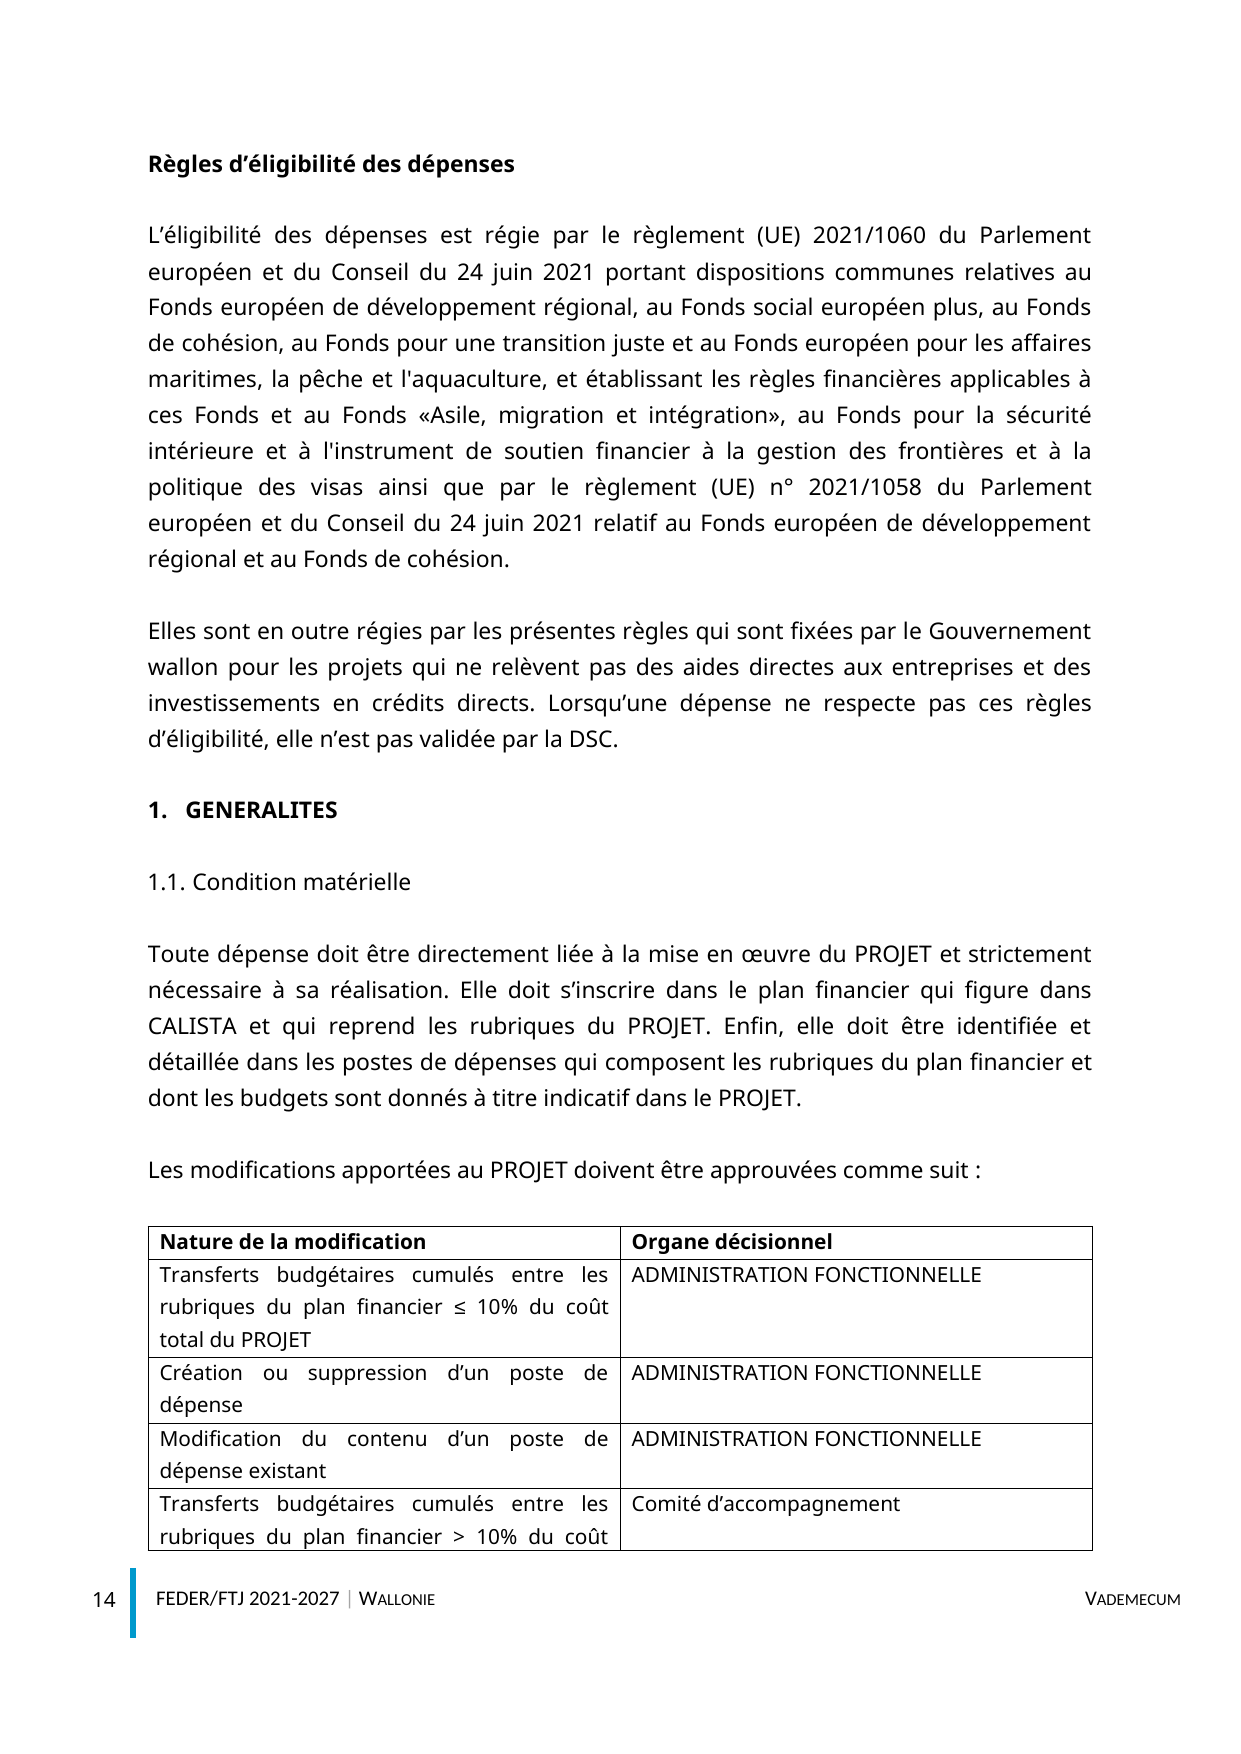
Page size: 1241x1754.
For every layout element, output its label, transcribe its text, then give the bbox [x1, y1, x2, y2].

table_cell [149, 1489, 620, 1550]
table_cell ADMINISTRATION FONCTIONNELLE [621, 1424, 1092, 1488]
text Les modifications apportées au PROJET doivent être approuvées comme suit : [148, 1154, 1093, 1185]
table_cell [621, 1489, 1092, 1550]
table_header Organe décisionnel [621, 1227, 1092, 1259]
table_header Nature de la modification [149, 1227, 620, 1259]
list Condition matérielle [147, 866, 1093, 898]
table_cell ADMINISTRATION FONCTIONNELLE [621, 1358, 1092, 1423]
list GENERALITES [148, 794, 1093, 826]
text L’éligibilité des dépenses est régie par le règlement (UE) 2021/1060 du Parlement européen et du Conseil du 24 juin 2021 portant dispositions communes relatives au Fonds européen de développement régional, au Fonds social européen plus, au Fonds de cohésion, au Fonds pour une transition juste et au Fonds européen pour les affaires maritimes, la pêche et l'aquaculture, et établissant les règles financières applicables à ces Fonds et au Fonds «Asile, migration et intégration», au Fonds pour la sécurité intérieure et à l'instrument de soutien financier à la gestion des frontières et à la politique des visas ainsi que par le règlement (UE) n° 2021/1058 du Parlement européen et du Conseil du 24 juin 2021 relatif au Fonds européen de développement régional et au Fonds de cohésion. [148, 219, 1093, 574]
table_cell Création ou suppression d’un poste de dépense [149, 1358, 620, 1423]
table_cell Modification du contenu d’un poste de dépense existant [149, 1424, 620, 1488]
table_cell ADMINISTRATION FONCTIONNELLE [621, 1260, 1092, 1357]
text Elles sont en outre régies par les présentes règles qui sont fixées par le Gouvernement wallon pour les projets qui ne relèvent pas des aides directes aux entreprises et des investissements en crédits directs. Lorsqu’une dépense ne respecte pas ces règles d’éligibilité, elle n’est pas validée par la DSC. [148, 615, 1093, 754]
table_cell Transferts budgétaires cumulés entre les rubriques du plan financier ≤ 10% du coût total du PROJET [149, 1260, 620, 1357]
text Toute dépense doit être directement liée à la mise en œuvre du PROJET et strictement nécessaire à sa réalisation. Elle doit s’inscrire dans le plan financier qui figure dans CALISTA et qui reprend les rubriques du PROJET. Enfin, elle doit être identifiée et détaillée dans les postes de dépenses qui composent les rubriques du plan financier et dont les budgets sont donnés à titre indicatif dans le PROJET. [148, 938, 1093, 1113]
text Règles d’éligibilité des dépenses [148, 148, 1093, 179]
